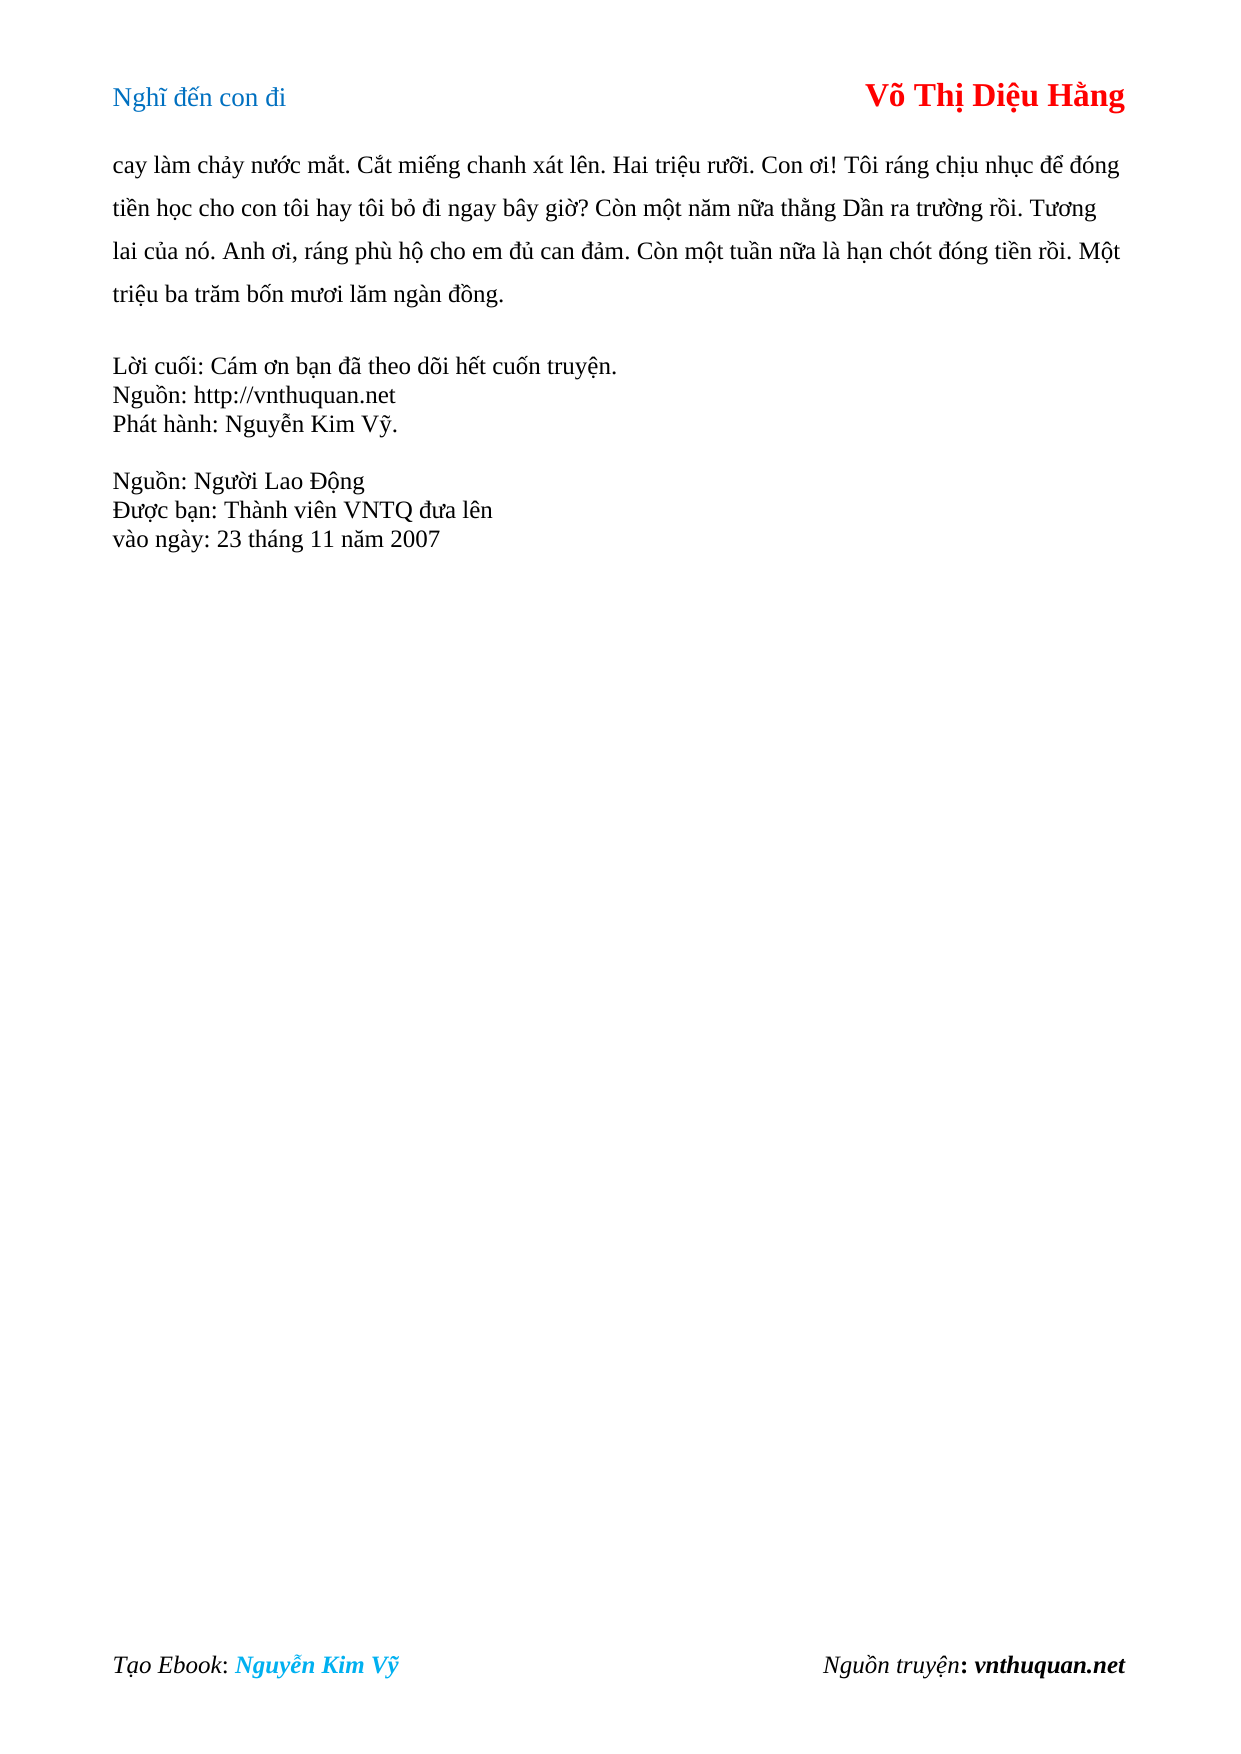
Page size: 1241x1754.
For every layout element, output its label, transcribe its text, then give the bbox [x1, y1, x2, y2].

text Lời cuối: Cám ơn bạn đã theo dõi hết cuốn truyện. Nguồn: http://vnthuquan.net Phát hành: Nguyễn Kim Vỹ. Nguồn: Người Lao Động Được bạn: Thành viên VNTQ đưa lên vào ngày: 23 tháng 11 năm 2007 [112, 322, 1128, 552]
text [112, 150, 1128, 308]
